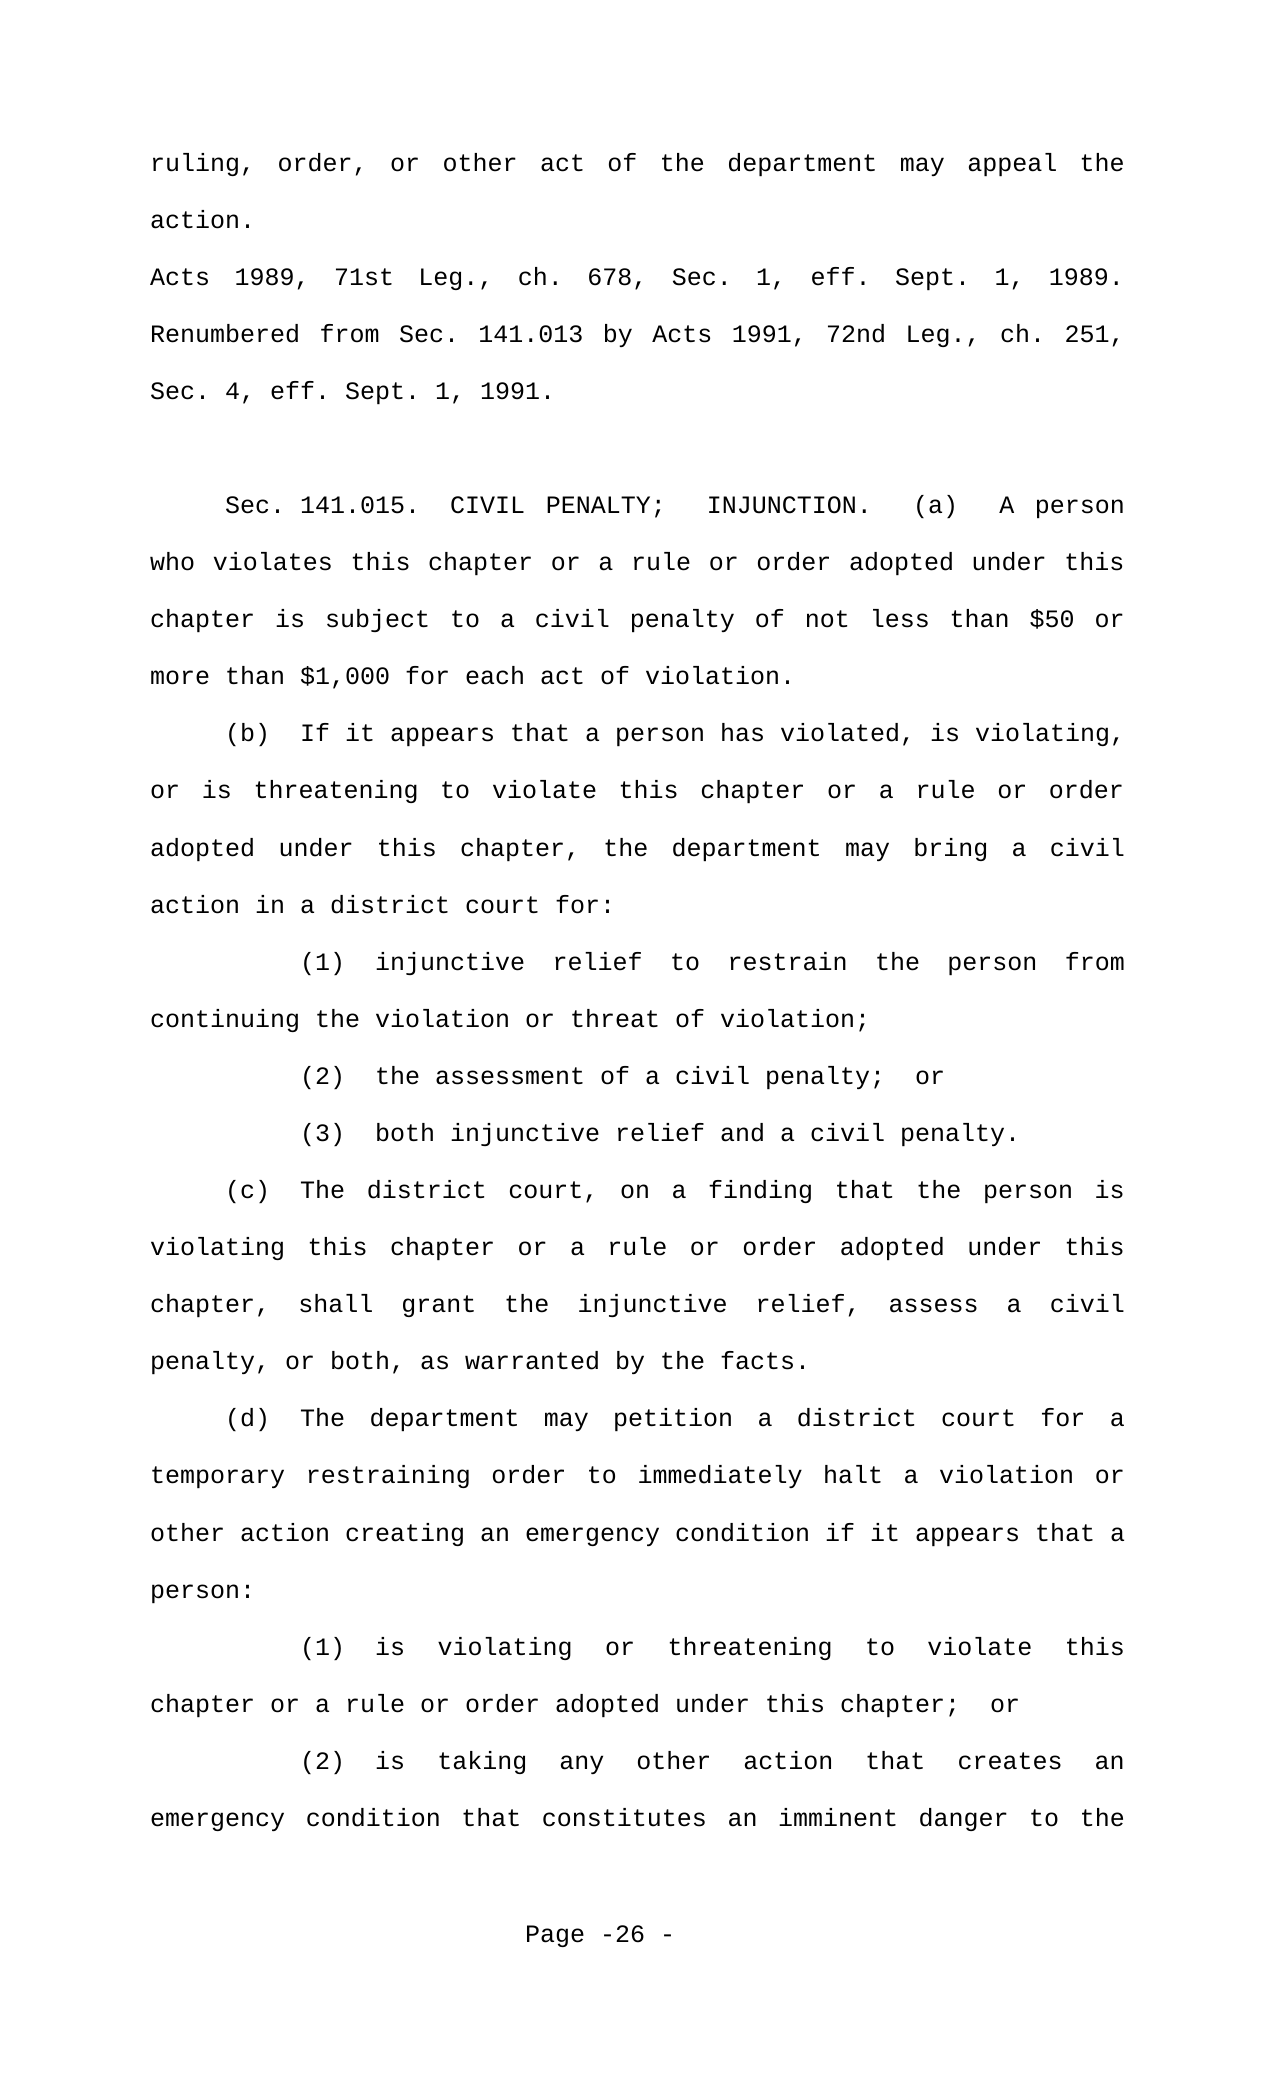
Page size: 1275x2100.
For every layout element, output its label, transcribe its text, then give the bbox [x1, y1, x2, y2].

text (b) If it appears that a person has violated, is violating, or is threatening to violate this chapter or a rule or order adopted under this chapter, the department may bring a civil action in a district court for: [150, 721, 1125, 921]
text Acts 1989, 71st Leg., ch. 678, Sec. 1, eff. Sept. 1, 1989. Renumbered from Sec. 141.013 by Acts 1991, 72nd Leg., ch. 251, Sec. 4, eff. Sept. 1, 1991. [150, 264, 1125, 407]
text (3) both injunctive relief and a civil penalty. [150, 1120, 1125, 1149]
text (1) is violating or threatening to violate this chapter or a rule or order adopted under this chapter; or [150, 1634, 1125, 1720]
text (c) The district court, on a finding that the person is violating this chapter or a rule or order adopted under this chapter, shall grant the injunctive relief, assess a civil penalty, or both, as warranted by the facts. [150, 1177, 1125, 1377]
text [150, 150, 1125, 236]
text Sec. 141.015. CIVIL PENALTY; INJUNCTION. (a) A person who violates this chapter or a rule or order adopted under this chapter is subject to a civil penalty of not less than $50 or more than $1,000 for each act of violation. [150, 492, 1125, 692]
text (2) the assessment of a civil penalty; or [150, 1063, 1125, 1092]
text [150, 1748, 1125, 1834]
text (1) injunctive relief to restrain the person from continuing the violation or threat of violation; [150, 949, 1125, 1035]
text (d) The department may petition a district court for a temporary restraining order to immediately halt a violation or other action creating an emergency condition if it appears that a person: [150, 1406, 1125, 1606]
